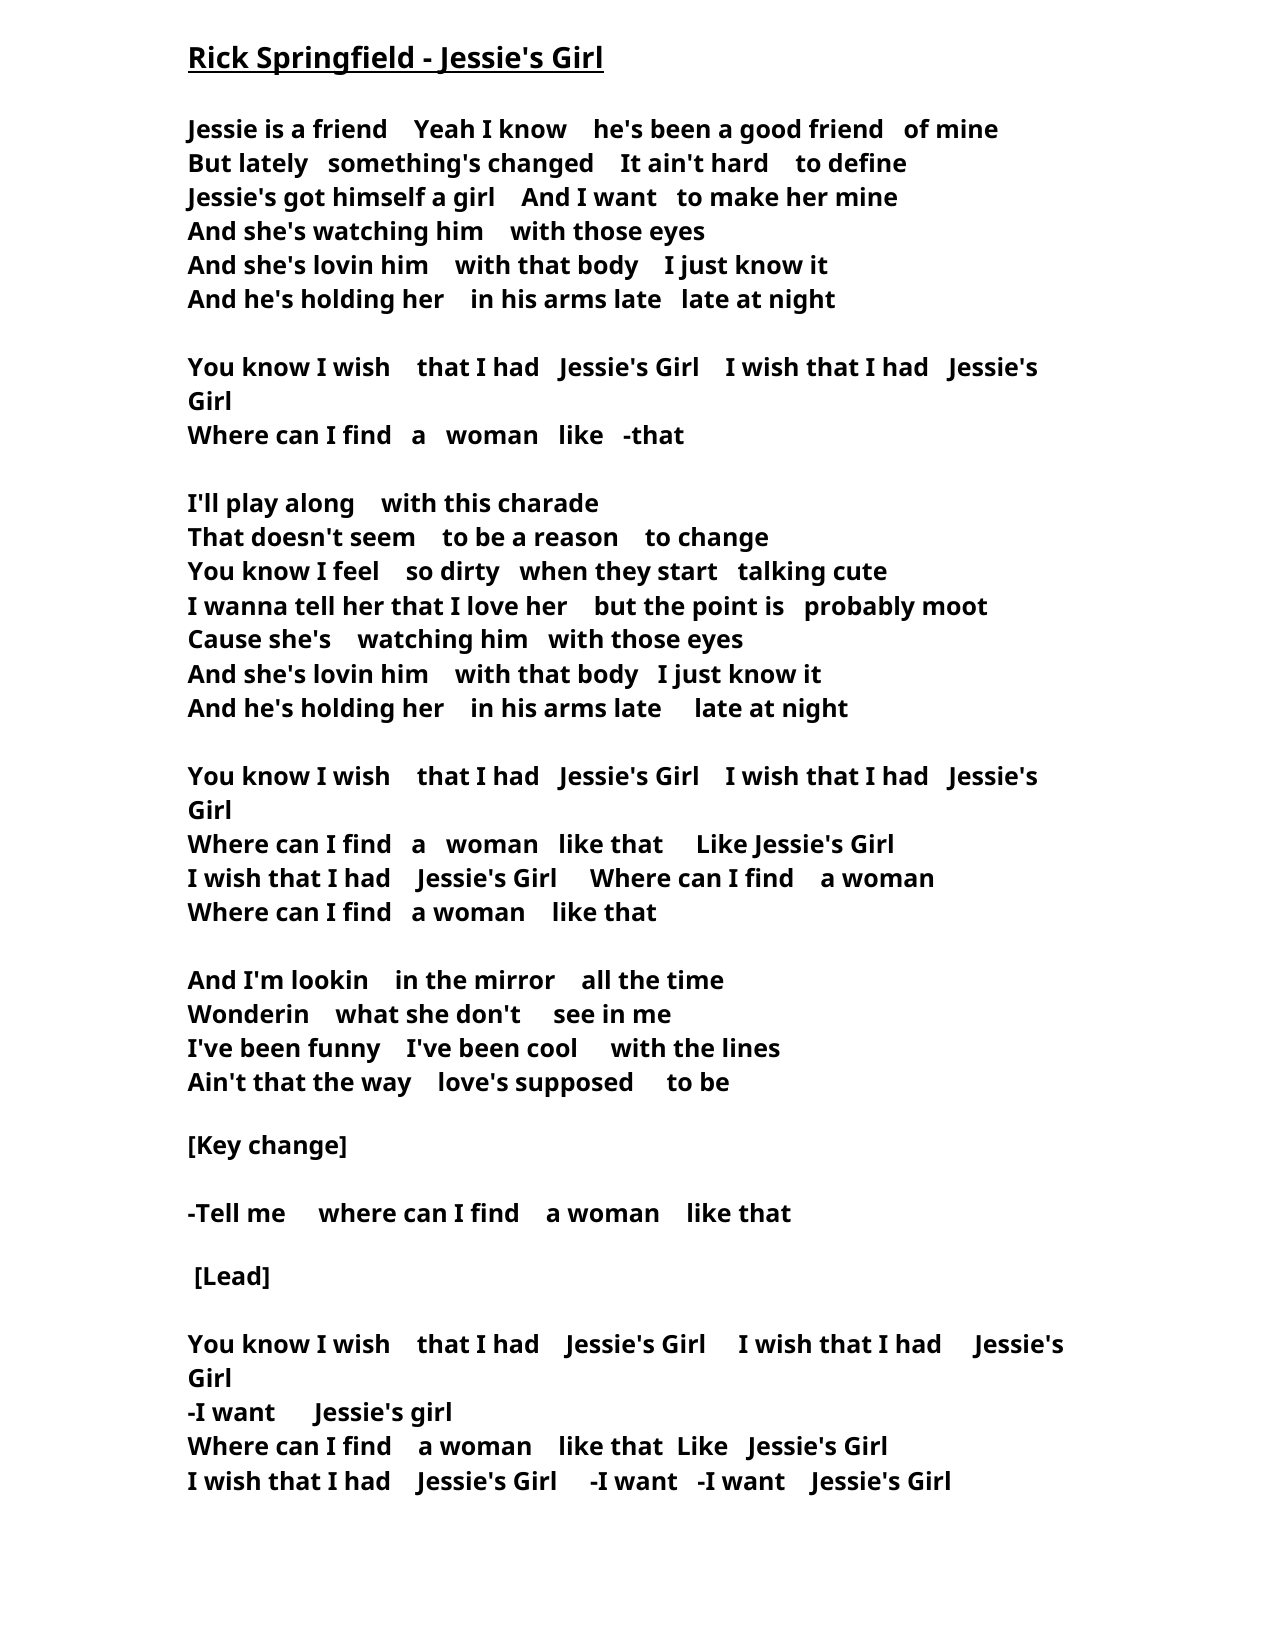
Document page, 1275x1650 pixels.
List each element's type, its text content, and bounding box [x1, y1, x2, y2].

text I wish that I had Jessie's Girl Where can I find a woman [187, 861, 1087, 895]
text -Tell me where can I find a woman like that [187, 1162, 1087, 1259]
text Where can I find a woman like that [187, 895, 1087, 929]
text Where can I find a woman like that Like Jessie's Girl I wish that I had Jessie's Girl -I want -I want Jessie's Girl [187, 1429, 1087, 1497]
text [Key change] [187, 1128, 1087, 1162]
text [Lead] [187, 1259, 1087, 1293]
text Jessie is a friend Yeah I know he's been a good friend of mine But lately something's changed It ain't hard to define Jessie's got himself a girl And I want to make her mine And she's watching him with those eyes And she's lovin him with that body I just know it And he's holding her in his arms late late at night You know I wish that I had Jessie's Girl I wish that I had Jessie's Girl Where can I find a woman like -that I'll play along with this charade That doesn't seem to be a reason to change You know I feel so dirty when they start talking cute I wanna tell her that I love her but the point is probably moot Cause she's watching him with those eyes And she's lovin him with that body I just know it And he's holding her in his arms late late at night You know I wish that I had Jessie's Girl I wish that I had Jessie's Girl Where can I find a woman like that Like Jessie's Girl [187, 111, 1087, 861]
text Rick Springfield - Jessie's Girl [187, 37, 1087, 77]
text And I'm lookin in the mirror all the time Wonderin what she don't see in me I've been funny I've been cool with the lines Ain't that the way love's supposed to be [187, 963, 1087, 1099]
text You know I wish that I had Jessie's Girl I wish that I had Jessie's Girl -I want Jessie's girl [187, 1293, 1087, 1429]
